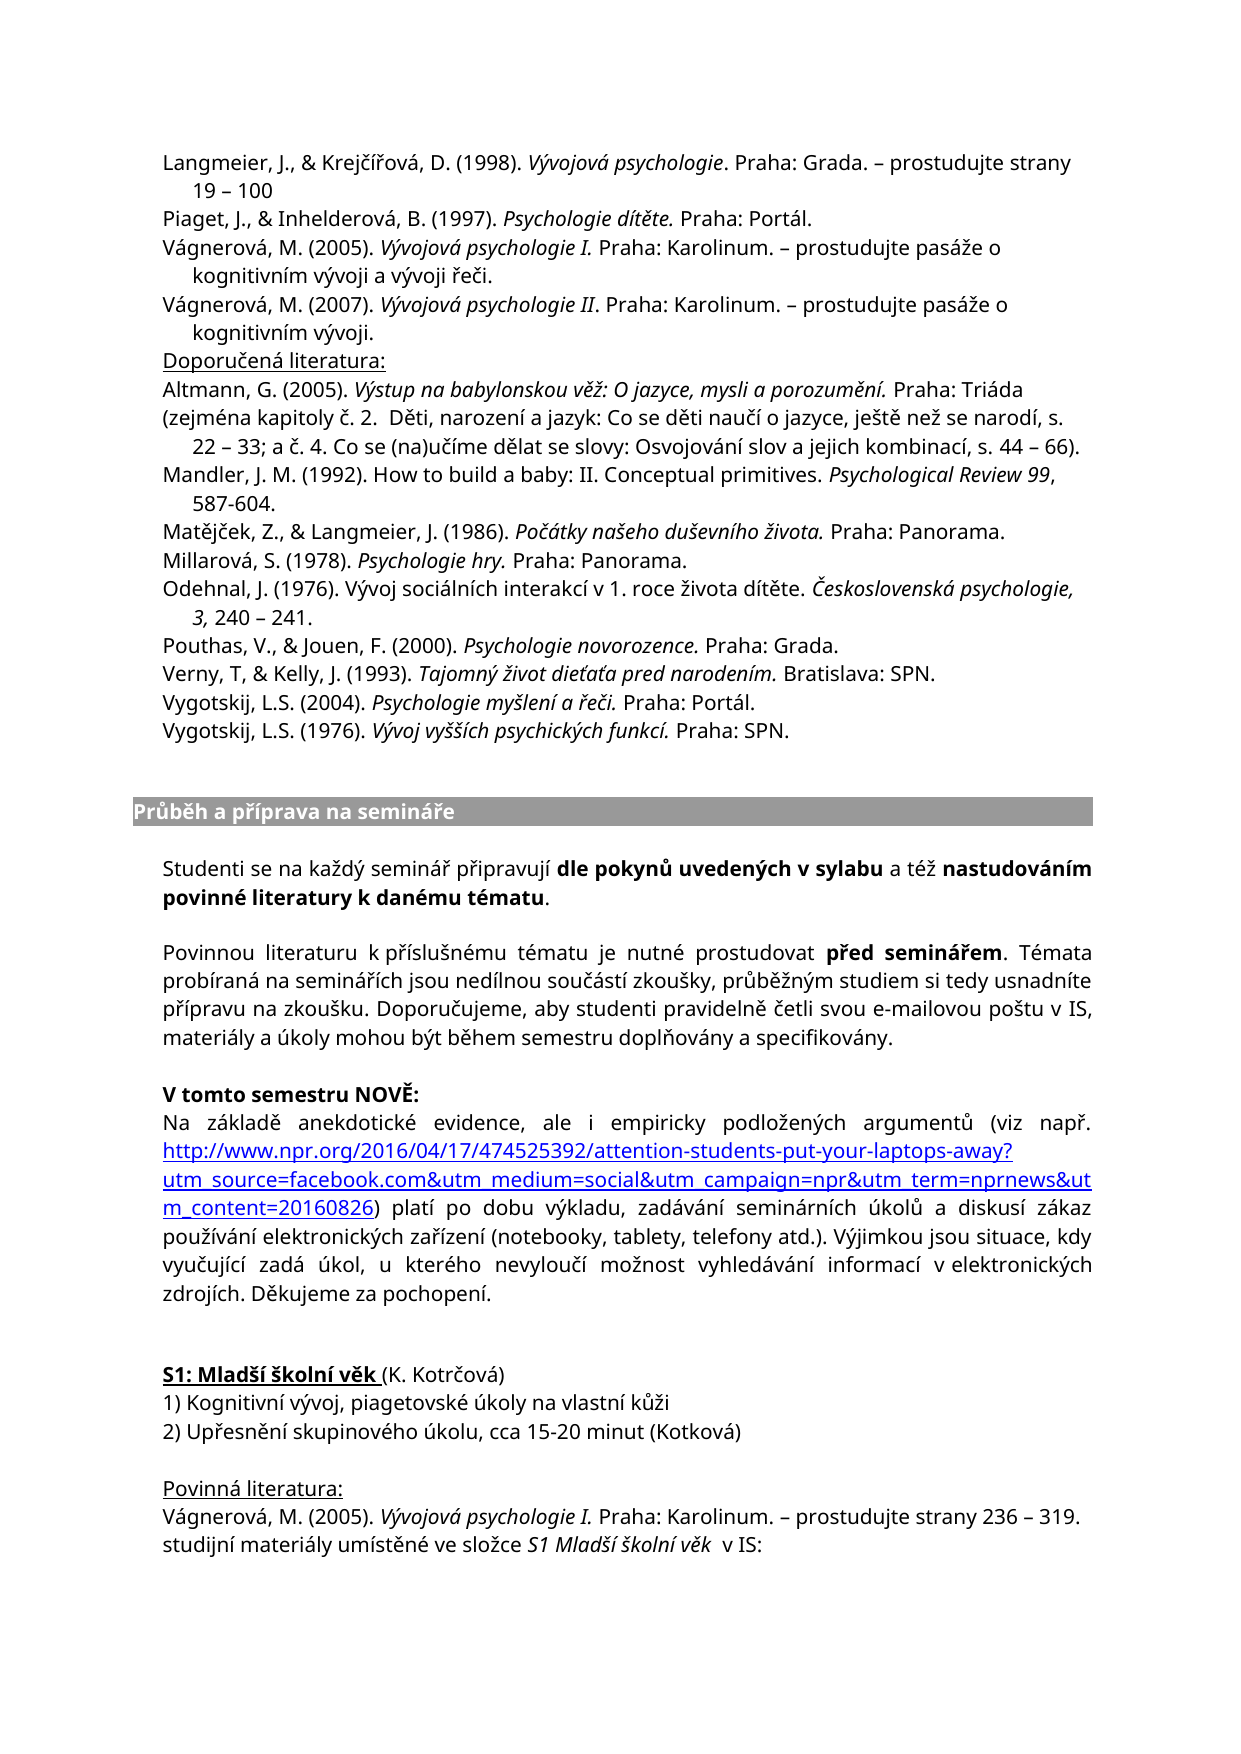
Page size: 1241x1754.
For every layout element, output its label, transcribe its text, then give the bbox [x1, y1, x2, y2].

text (zejména kapitoly č. 2. Děti, narození a jazyk: Co se děti naučí o jazyce, ještě než se narodí, s. 22 – 33; a č. 4. Co se (na)učíme dělat se slovy: Osvojování slov a jejich kombinací, s. 44 – 66). [162, 403, 1093, 460]
text Vágnerová, M. (2005). Vývojová psychologie I. Praha: Karolinum. – prostudujte strany 236 – 319. [162, 1502, 1093, 1531]
text Vágnerová, M. (2007). Vývojová psychologie II. Praha: Karolinum. – prostudujte pasáže o kognitivním vývoji. [162, 290, 1093, 347]
text Vágnerová, M. (2005). Vývojová psychologie I. Praha: Karolinum. – prostudujte pasáže o kognitivním vývoji a vývoji řeči. [162, 233, 1093, 290]
text Altmann, G. (2005). Výstup na babylonskou věž: O jazyce, mysli a porozumění. Praha: Triáda [162, 375, 1093, 403]
text Verny, T, & Kelly, J. (1993). Tajomný život dieťaťa pred narodením. Bratislava: SPN. [162, 659, 1093, 688]
text Pouthas, V., & Jouen, F. (2000). Psychologie novorozence. Praha: Grada. [162, 631, 1093, 659]
text Povinnou literaturu k příslušnému tématu je nutné prostudovat před seminářem. Témata probíraná na seminářích jsou nedílnou součástí zkoušky, průběžným studiem si tedy usnadníte přípravu na zkoušku. Doporučujeme, aby studenti pravidelně četli svou e-mailovou poštu v IS, materiály a úkoly mohou být během semestru doplňovány a specifikovány. [162, 938, 1093, 1051]
text S1: Mladší školní věk (K. Kotrčová) [162, 1360, 1093, 1388]
text 1) Kognitivní vývoj, piagetovské úkoly na vlastní kůži [162, 1388, 1093, 1417]
text Odehnal, J. (1976). Vývoj sociálních interakcí v 1. roce života dítěte. Československá psychologie, 3, 240 – 241. [162, 574, 1093, 631]
text Vygotskij, L.S. (1976). Vývoj vyšších psychických funkcí. Praha: SPN. [162, 716, 1093, 745]
text Piaget, J., & Inhelderová, B. (1997). Psychologie dítěte. Praha: Portál. [162, 204, 1093, 233]
text Doporučená literatura: [162, 347, 1093, 375]
text Na základě anekdotické evidence, ale i empiricky podložených argumentů (viz např. http://www.npr.org/2016/04/17/474525392/attention-students-put-your-laptops-away?utm_source=facebook.com&utm_medium=social&utm_campaign=npr&utm_term=nprnews&utm_content=20160826) platí po dobu výkladu, zadávání seminárních úkolů a diskusí zákaz používání elektronických zařízení (notebooky, tablety, telefony atd.). Výjimkou jsou situace, kdy vyučující zadá úkol, u kterého nevyloučí možnost vyhledávání informací v elektronických zdrojích. Děkujeme za pochopení. [162, 1108, 1093, 1307]
text Matějček, Z., & Langmeier, J. (1986). Počátky našeho duševního života. Praha: Panorama. [162, 517, 1093, 546]
text Millarová, S. (1978). Psychologie hry. Praha: Panorama. [162, 546, 1093, 574]
text Mandler, J. M. (1992). How to build a baby: II. Conceptual primitives. Psychological Review 99, 587-604. [162, 460, 1093, 517]
text Vygotskij, L.S. (2004). Psychologie myšlení a řeči. Praha: Portál. [162, 688, 1093, 716]
text Povinná literatura: [162, 1474, 1093, 1502]
text Langmeier, J., & Krejčířová, D. (1998). Vývojová psychologie. Praha: Grada. – prostudujte strany 19 – 100 [162, 148, 1093, 204]
text V tomto semestru NOVĚ: [162, 1080, 1093, 1108]
text Průběh a příprava na semináře [133, 797, 1093, 826]
text Studenti se na každý seminář připravují dle pokynů uvedených v sylabu a též nastudováním povinné literatury k danému tématu. [162, 854, 1093, 911]
text studijní materiály umístěné ve složce S1 Mladší školní věk v IS: [162, 1531, 1093, 1559]
text 2) Upřesnění skupinového úkolu, cca 15-20 minut (Kotková) [162, 1417, 1093, 1445]
